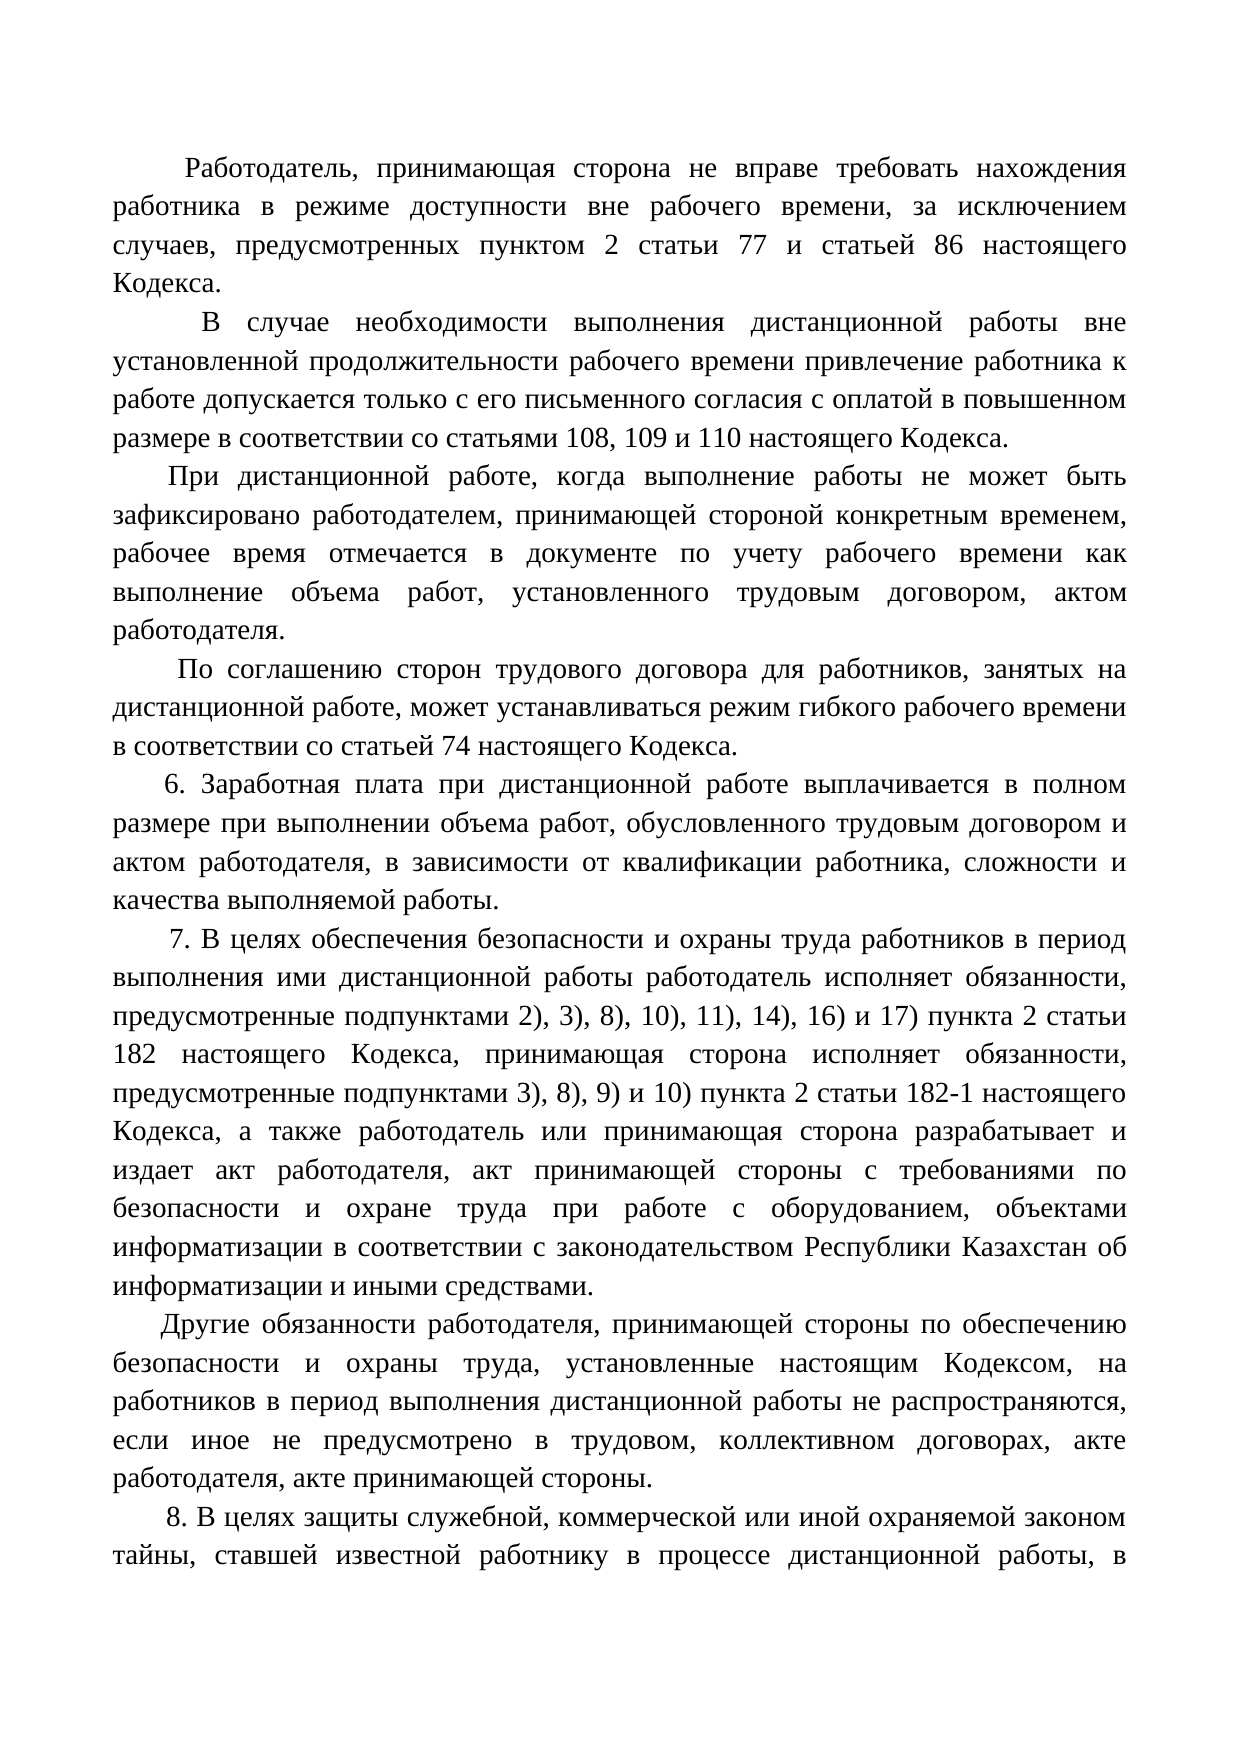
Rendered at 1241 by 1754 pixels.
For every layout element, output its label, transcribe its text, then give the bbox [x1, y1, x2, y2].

text Другие обязанности работодателя, принимающей стороны по обеспечению безопасности и охраны труда, установленные настоящим Кодексом, на работников в период выполнения дистанционной работы не распространяются, если иное не предусмотрено в трудовом, коллективном договорах, акте работодателя, акте принимающей стороны. [112, 1306, 1128, 1494]
text В случае необходимости выполнения дистанционной работы вне установленной продолжительности рабочего времени привлечение работника к работе допускается только с его письменного согласия с оплатой в повышенном размере в соответствии со статьями 108, 109 и 110 настоящего Кодекса. [112, 304, 1128, 453]
text По соглашению сторон трудового договора для работников, занятых на дистанционной работе, может устанавливаться режим гибкого рабочего времени в соответствии со статьей 74 настоящего Кодекса. [112, 651, 1128, 762]
text Работодатель, принимающая сторона не вправе требовать нахождения работника в режиме доступности вне рабочего времени, за исключением случаев, предусмотренных пунктом 2 статьи 77 и статьей 86 настоящего Кодекса. [112, 150, 1128, 299]
text 6. Заработная плата при дистанционной работе выплачивается в полном размере при выполнении объема работ, обусловленного трудовым договором и актом работодателя, в зависимости от квалификации работника, сложности и качества выполняемой работы. [112, 767, 1128, 916]
text 7. В целях обеспечения безопасности и охраны труда работников в период выполнения ими дистанционной работы работодатель исполняет обязанности, предусмотренные подпунктами 2), 3), 8), 10), 11), 14), 16) и 17) пункта 2 статьи 182 настоящего Кодекса, принимающая сторона исполняет обязанности, предусмотренные подпунктами 3), 8), 9) и 10) пункта 2 статьи 182-1 настоящего Кодекса, а также работодатель или принимающая сторона разрабатывает и издает акт работодателя, акт принимающей стороны с требованиями по безопасности и охране труда при работе с оборудованием, объектами информатизации в соответствии с законодательством Республики Казахстан об информатизации и иными средствами. [112, 921, 1128, 1301]
text При дистанционной работе, когда выполнение работы не может быть зафиксировано работодателем, принимающей стороной конкретным временем, рабочее время отмечается в документе по учету рабочего времени как выполнение объема работ, установленного трудовым договором, актом работодателя. [112, 458, 1128, 646]
